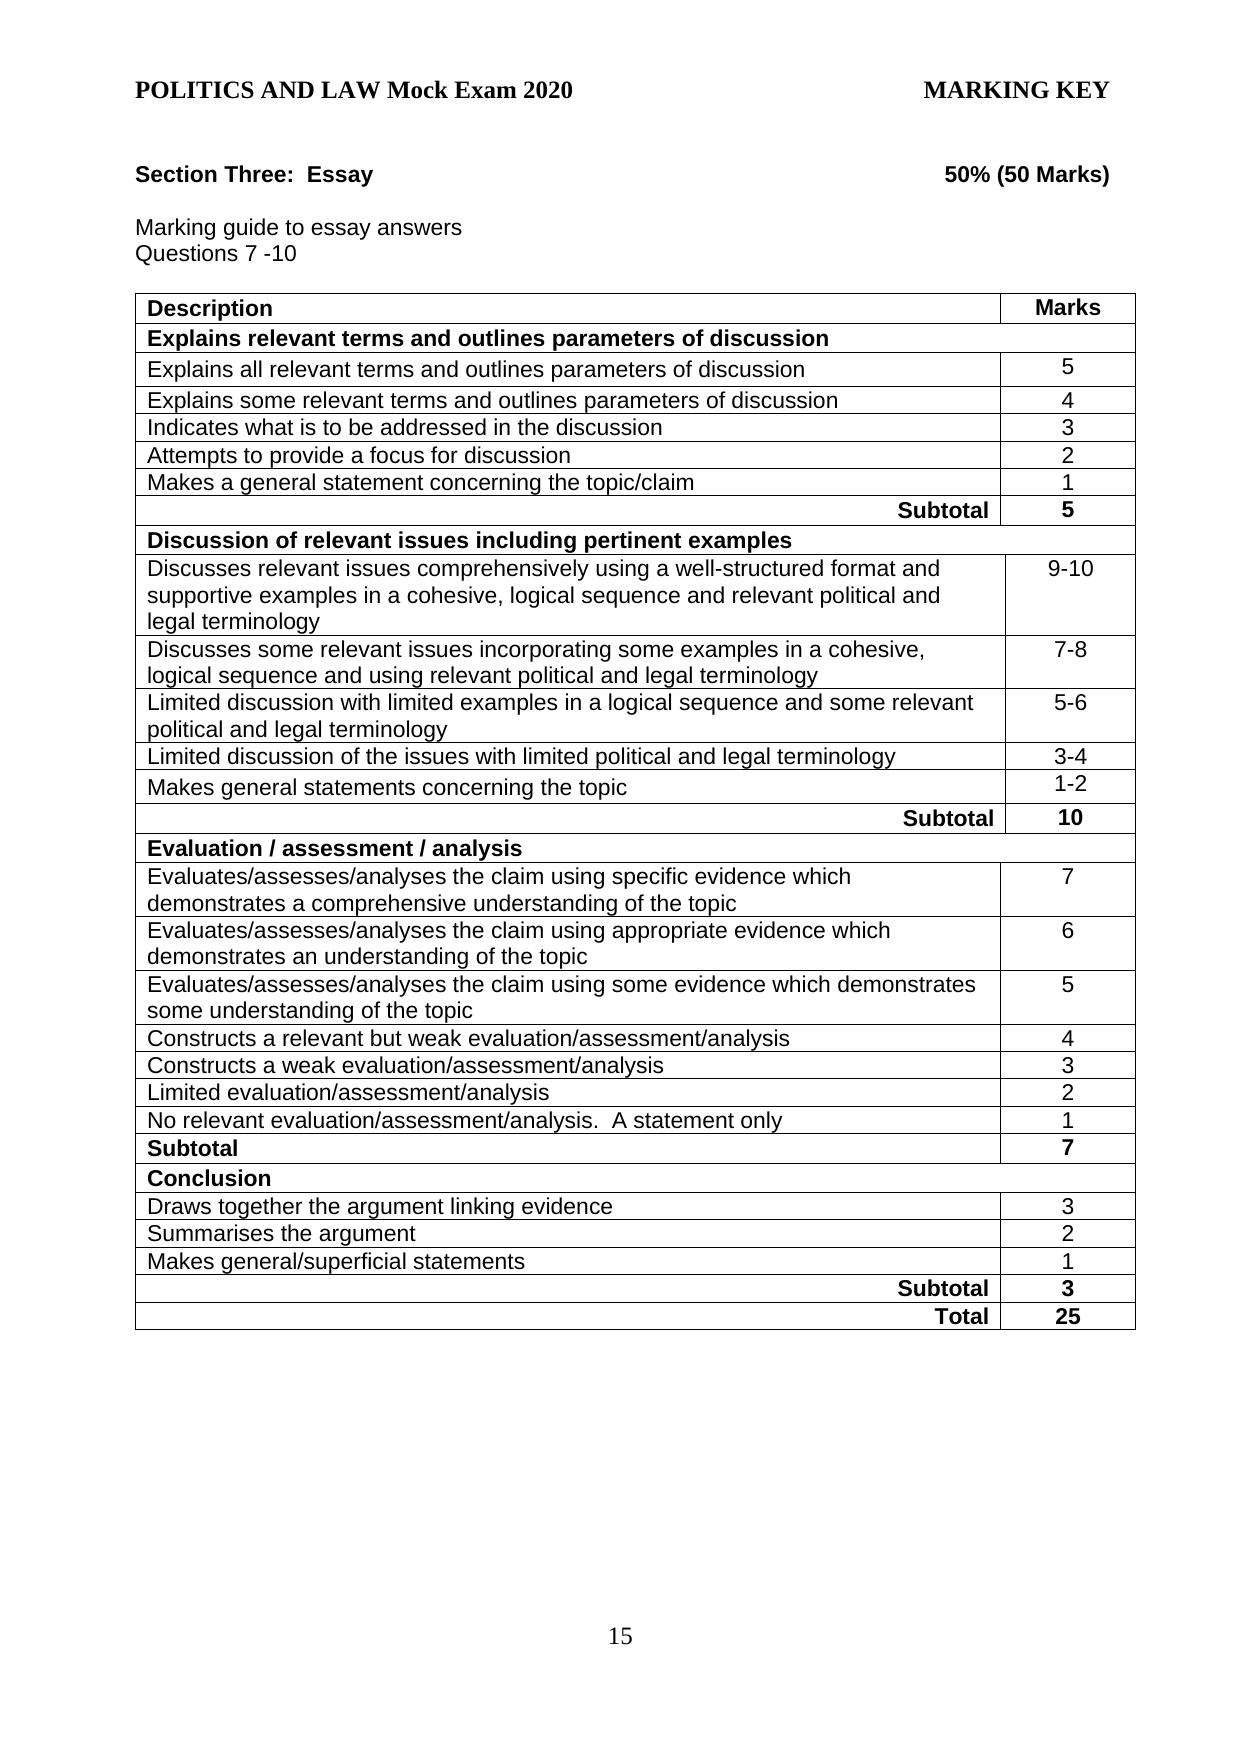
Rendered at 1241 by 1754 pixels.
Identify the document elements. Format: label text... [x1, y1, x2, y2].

table_cell Explains some relevant terms and outlines parameters of discussion [136, 387, 1000, 413]
table_cell 2 [1001, 1220, 1135, 1247]
table_cell Evaluates/assesses/analyses the claim using some evidence which demonstrates some understanding of the topic [136, 971, 1000, 1023]
table_cell Summarises the argument [136, 1220, 1000, 1247]
table_cell Limited discussion with limited examples in a logical sequence and some relevant political and legal terminology [136, 689, 1005, 742]
table_cell Constructs a relevant but weak evaluation/assessment/analysis [136, 1025, 1000, 1051]
table_cell 2 [1001, 442, 1135, 468]
table_cell 4 [1001, 1025, 1135, 1051]
table_cell Conclusion [136, 1164, 1135, 1192]
table_cell 1-2 [1006, 770, 1135, 803]
table_header Description [136, 294, 1000, 322]
text Questions 7 -10 [135, 240, 1105, 267]
table_cell Discusses some relevant issues incorporating some examples in a cohesive, logical sequence and using relevant political and legal terminology [136, 636, 1005, 688]
table_cell Discussion of relevant issues including pertinent examples [136, 526, 1135, 554]
table_cell 1 [1001, 1248, 1135, 1274]
table_cell Discusses relevant issues comprehensively using a well-structured format and supportive examples in a cohesive, logical sequence and relevant political and legal terminology [136, 555, 1005, 634]
table_cell 7 [1001, 1134, 1135, 1162]
table_cell 5 [1001, 971, 1135, 1023]
table_cell 25 [1001, 1303, 1135, 1329]
table_cell 3 [1001, 1052, 1135, 1078]
table_cell Evaluates/assesses/analyses the claim using appropriate evidence which demonstrates an understanding of the topic [136, 917, 1000, 970]
table_cell 10 [1006, 804, 1135, 833]
table_cell Subtotal [136, 1275, 1000, 1302]
table_cell 9-10 [1006, 555, 1135, 634]
table_cell Makes general/superficial statements [136, 1248, 1000, 1274]
table_cell Explains relevant terms and outlines parameters of discussion [136, 324, 1135, 352]
table_cell 7-8 [1006, 636, 1135, 688]
text Section Three: Essay 50% (50 Marks) [135, 161, 1105, 188]
table_cell Constructs a weak evaluation/assessment/analysis [136, 1052, 1000, 1078]
table_cell Evaluates/assesses/analyses the claim using specific evidence which demonstrates a comprehensive understanding of the topic [136, 863, 1000, 916]
table_cell 4 [1001, 387, 1135, 413]
table_cell 6 [1001, 917, 1135, 970]
table_cell Subtotal [136, 496, 1000, 525]
text Marking guide to essay answers [135, 214, 1105, 240]
table_cell 5-6 [1006, 689, 1135, 742]
table_header Marks [1001, 294, 1135, 322]
table_cell Explains all relevant terms and outlines parameters of discussion [136, 353, 1000, 386]
table_cell Attempts to provide a focus for discussion [136, 442, 1000, 468]
table_cell 2 [1001, 1079, 1135, 1106]
table_cell Draws together the argument linking evidence [136, 1193, 1000, 1219]
table_cell Limited evaluation/assessment/analysis [136, 1079, 1000, 1106]
table_cell 3 [1001, 1193, 1135, 1219]
table_cell Makes general statements concerning the topic [136, 770, 1005, 803]
table_cell Evaluation / assessment / analysis [136, 834, 1135, 862]
table_cell 1 [1001, 469, 1135, 495]
table_cell 3-4 [1006, 743, 1135, 769]
table_cell 5 [1001, 353, 1135, 386]
table_cell 5 [1001, 496, 1135, 525]
table_cell 3 [1001, 414, 1135, 441]
table_cell Total [136, 1303, 1000, 1329]
table_cell 3 [1001, 1275, 1135, 1302]
table_cell No relevant evaluation/assessment/analysis. A statement only [136, 1107, 1000, 1133]
table_cell Subtotal [136, 1134, 1000, 1162]
table_cell Subtotal [136, 804, 1005, 833]
table_cell Indicates what is to be addressed in the discussion [136, 414, 1000, 441]
table_cell 1 [1001, 1107, 1135, 1133]
table_cell Makes a general statement concerning the topic/claim [136, 469, 1000, 495]
table_cell Limited discussion of the issues with limited political and legal terminology [136, 743, 1005, 769]
table_cell 7 [1001, 863, 1135, 916]
